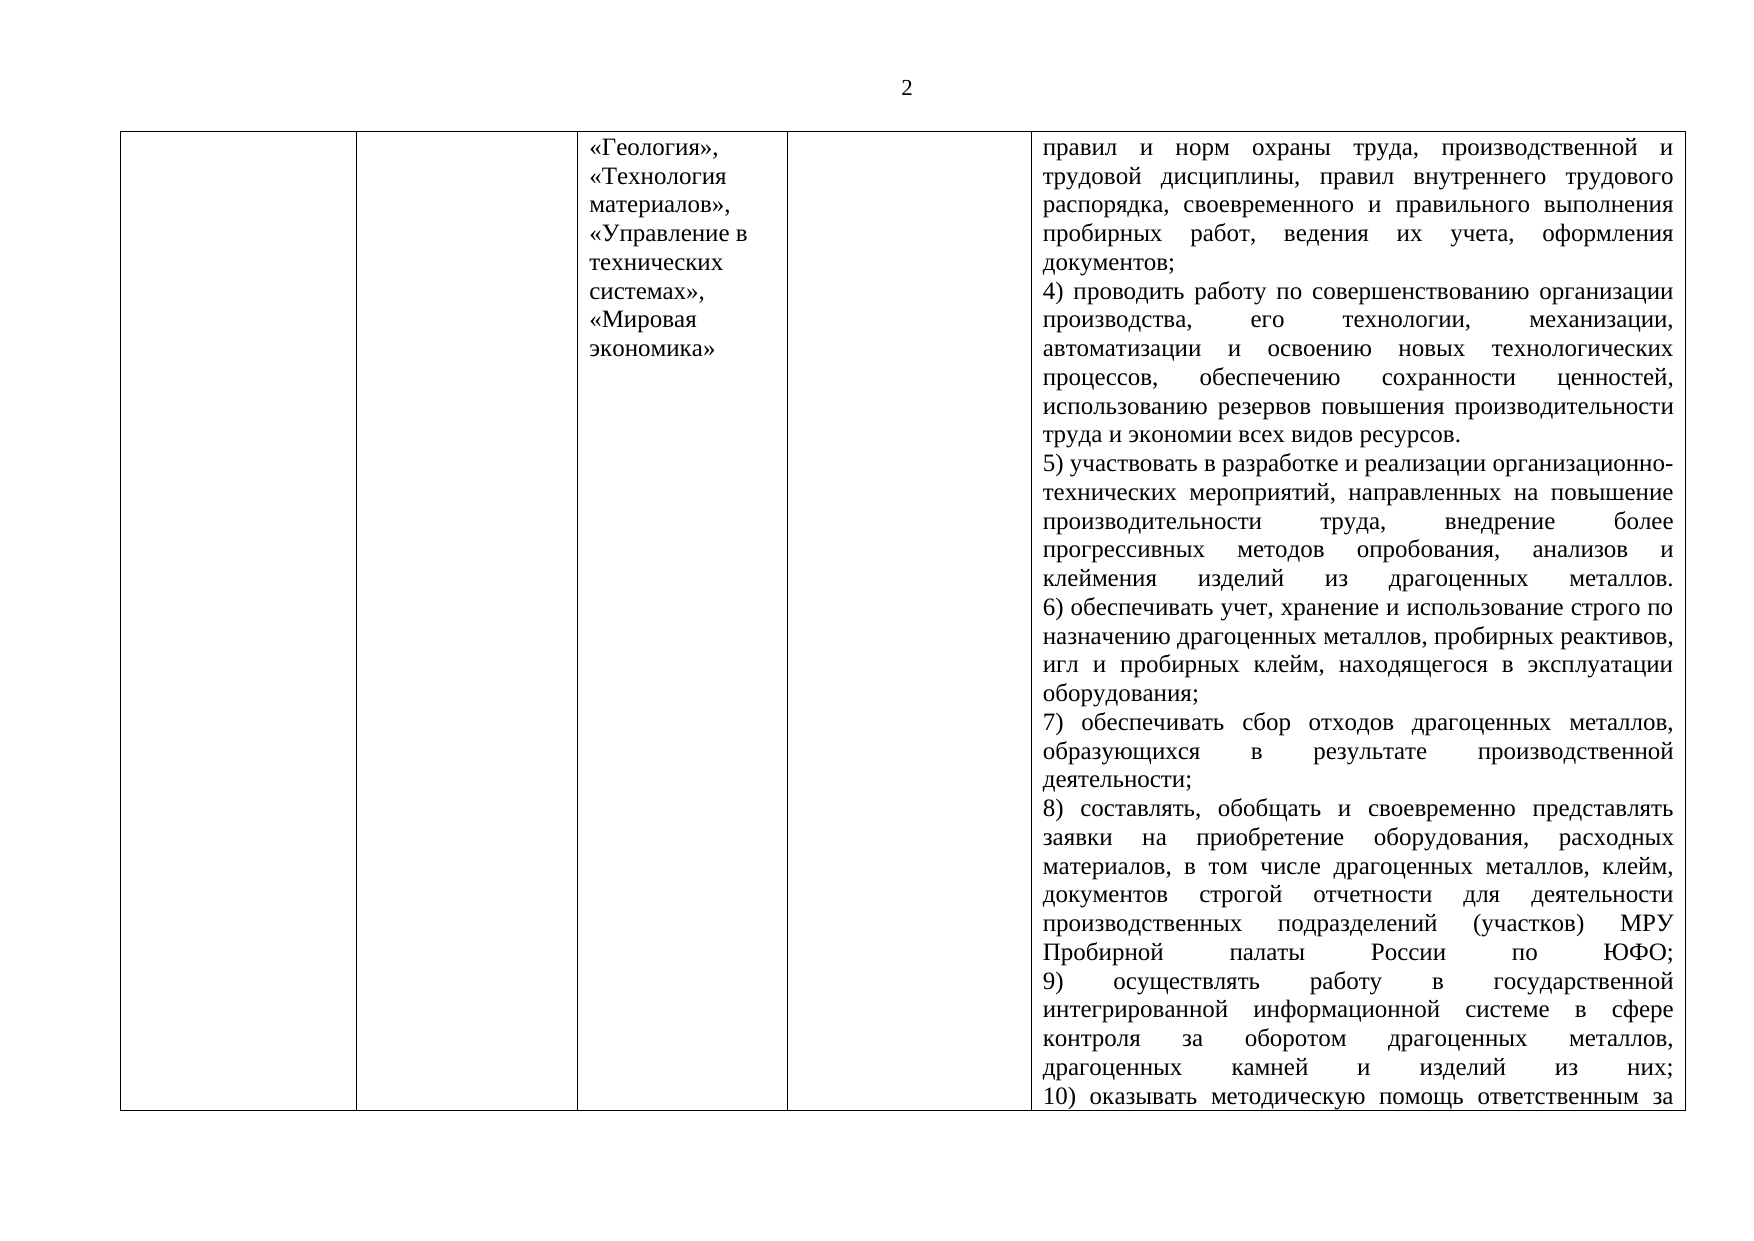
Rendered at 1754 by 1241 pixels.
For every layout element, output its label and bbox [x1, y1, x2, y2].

table_header [120, 127, 1695, 1115]
